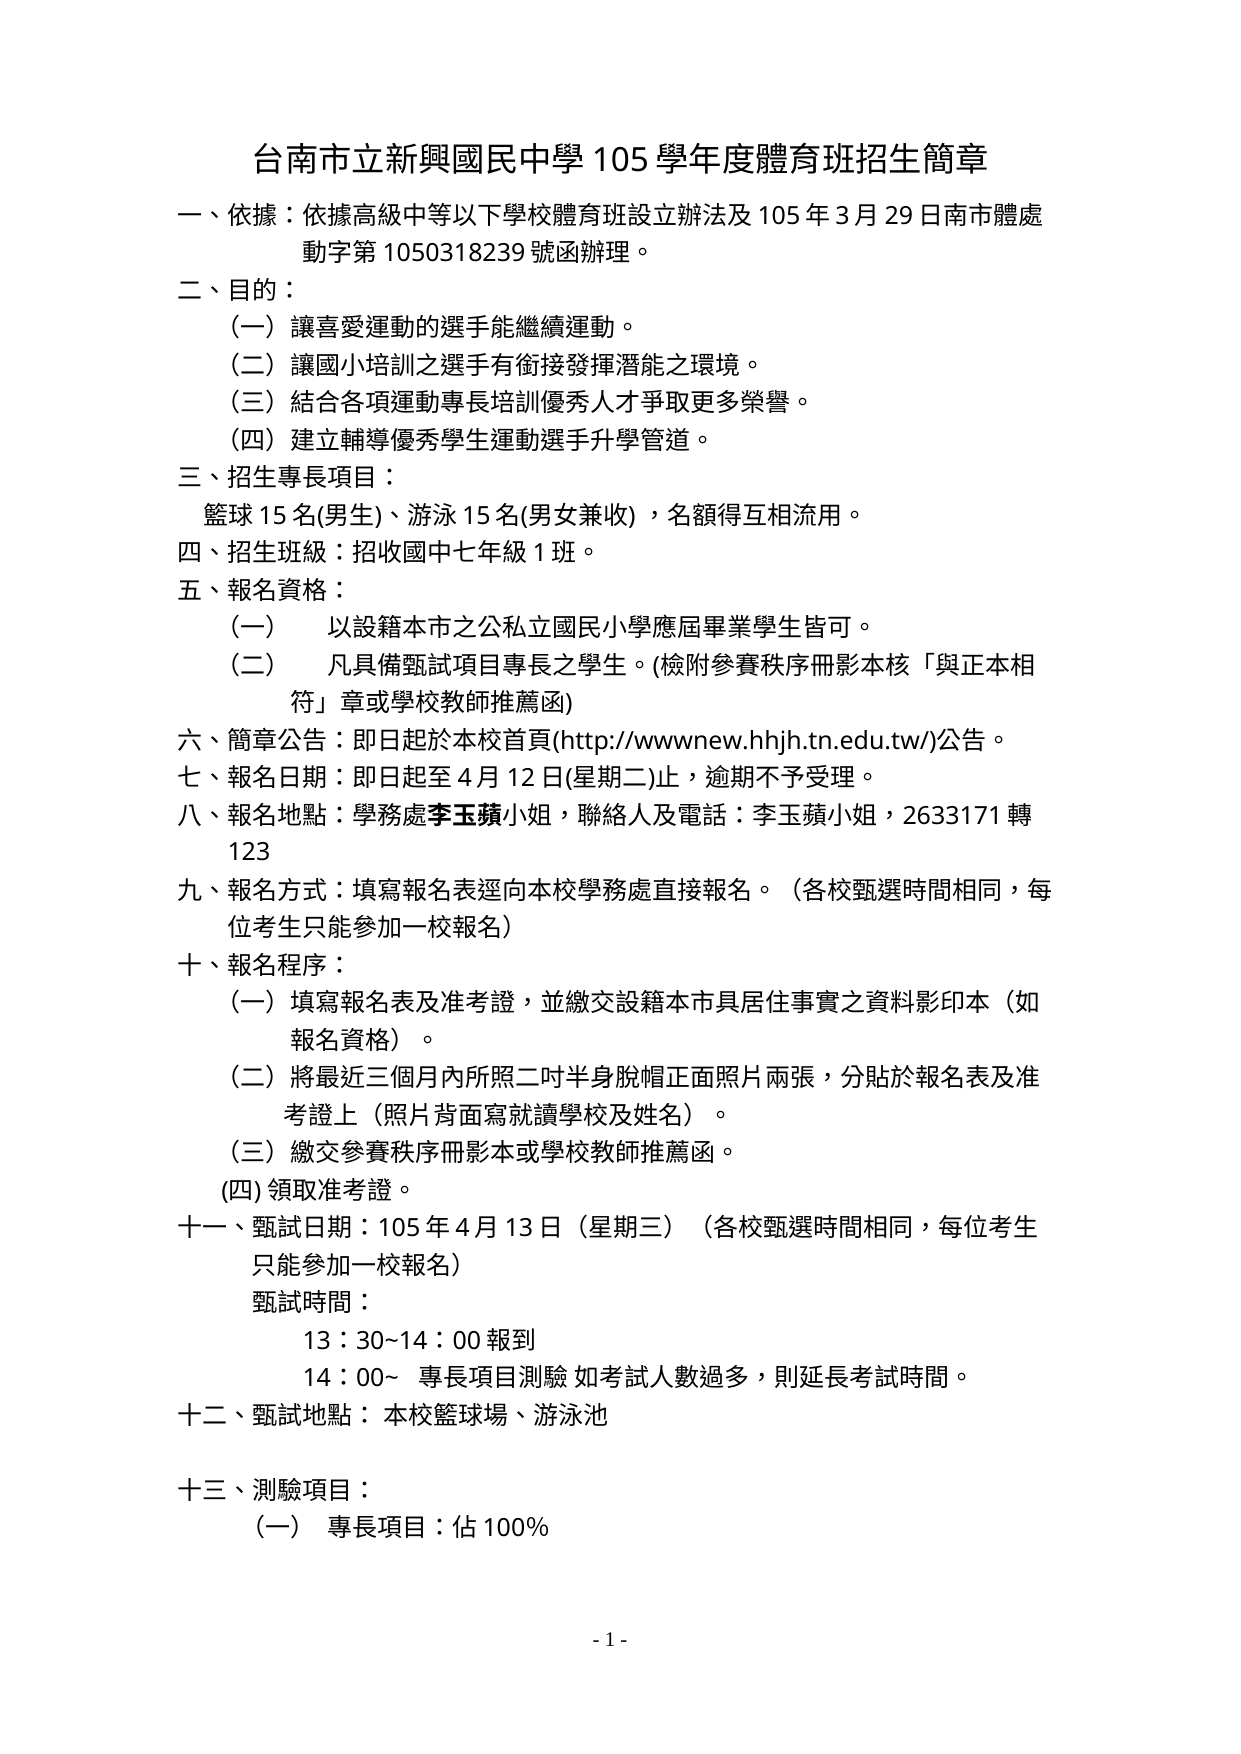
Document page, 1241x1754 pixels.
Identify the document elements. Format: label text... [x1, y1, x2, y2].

text 二、目的： [177, 269, 1063, 307]
text （二）讓國小培訓之選手有銜接發揮潛能之環境。 [177, 344, 1063, 382]
text 五、報名資格： [177, 569, 1063, 607]
text 十三、測驗項目： [177, 1469, 1063, 1507]
list 專長項目：佔100％ [240, 1507, 1063, 1544]
text 台南市立新興國民中學105學年度體育班招生簡章 [177, 119, 1063, 194]
text （三）結合各項運動專長培訓優秀人才爭取更多榮譽。 [177, 382, 1063, 419]
text 三、招生專長項目： [177, 457, 1063, 494]
text 14：00~ 專長項目測驗 如考試人數過多，則延長考試時間。 [227, 1357, 1063, 1394]
text 六、簡章公告：即日起於本校首頁(http://wwwnew.hhjh.tn.edu.tw/)公告。 [177, 719, 1063, 757]
text 甄試時間： [177, 1282, 1063, 1319]
text 七、報名日期：即日起至4月12日(星期二)止，逾期不予受理。 [177, 757, 1063, 794]
text 九、報名方式：填寫報名表逕向本校學務處直接報名。（各校甄選時間相同，每位考生只能參加一校報名） [177, 869, 1063, 944]
list 凡具備甄試項目專長之學生。(檢附參賽秩序冊影本核「與正本相符」章或學校教師推薦函) [215, 644, 1063, 719]
text （三）繳交參賽秩序冊影本或學校教師推薦函。 [215, 1132, 1063, 1169]
text 四、招生班級：招收國中七年級1班。 [177, 532, 1063, 569]
text 十、報名程序： [177, 944, 1063, 982]
text （四）建立輔導優秀學生運動選手升學管道。 [177, 419, 1063, 457]
list 以設籍本市之公私立國民小學應屆畢業學生皆可。 [215, 607, 1063, 644]
text 13：30~14：00報到 [227, 1319, 1063, 1357]
text 籃球15名(男生)、游泳15名(男女兼收) ，名額得互相流用。 [177, 494, 1063, 532]
text 十一、甄試日期：105年4月13日（星期三）（各校甄選時間相同，每位考生 只能參加一校報名） [177, 1207, 1063, 1282]
text （一）讓喜愛運動的選手能繼續運動。 [177, 307, 1063, 344]
text 一、依據：依據高級中等以下學校體育班設立辦法及105年3月29日南市體處動字第1050318239號函辦理。 [177, 194, 1063, 269]
text （二）將最近三個月內所照二吋半身脫帽正面照片兩張，分貼於報名表及准考證上（照片背面寫就讀學校及姓名）。 [215, 1057, 1063, 1132]
text 十二、甄試地點： 本校籃球場、游泳池 [177, 1394, 1063, 1432]
text 八、報名地點：學務處李玉蘋小姐，聯絡人及電話：李玉蘋小姐，2633171轉123 [177, 794, 1063, 869]
text （一）填寫報名表及准考證，並繳交設籍本市具居住事實之資料影印本（如報名資格）。 [215, 982, 1063, 1057]
text (四) 領取准考證。 [215, 1169, 1063, 1207]
